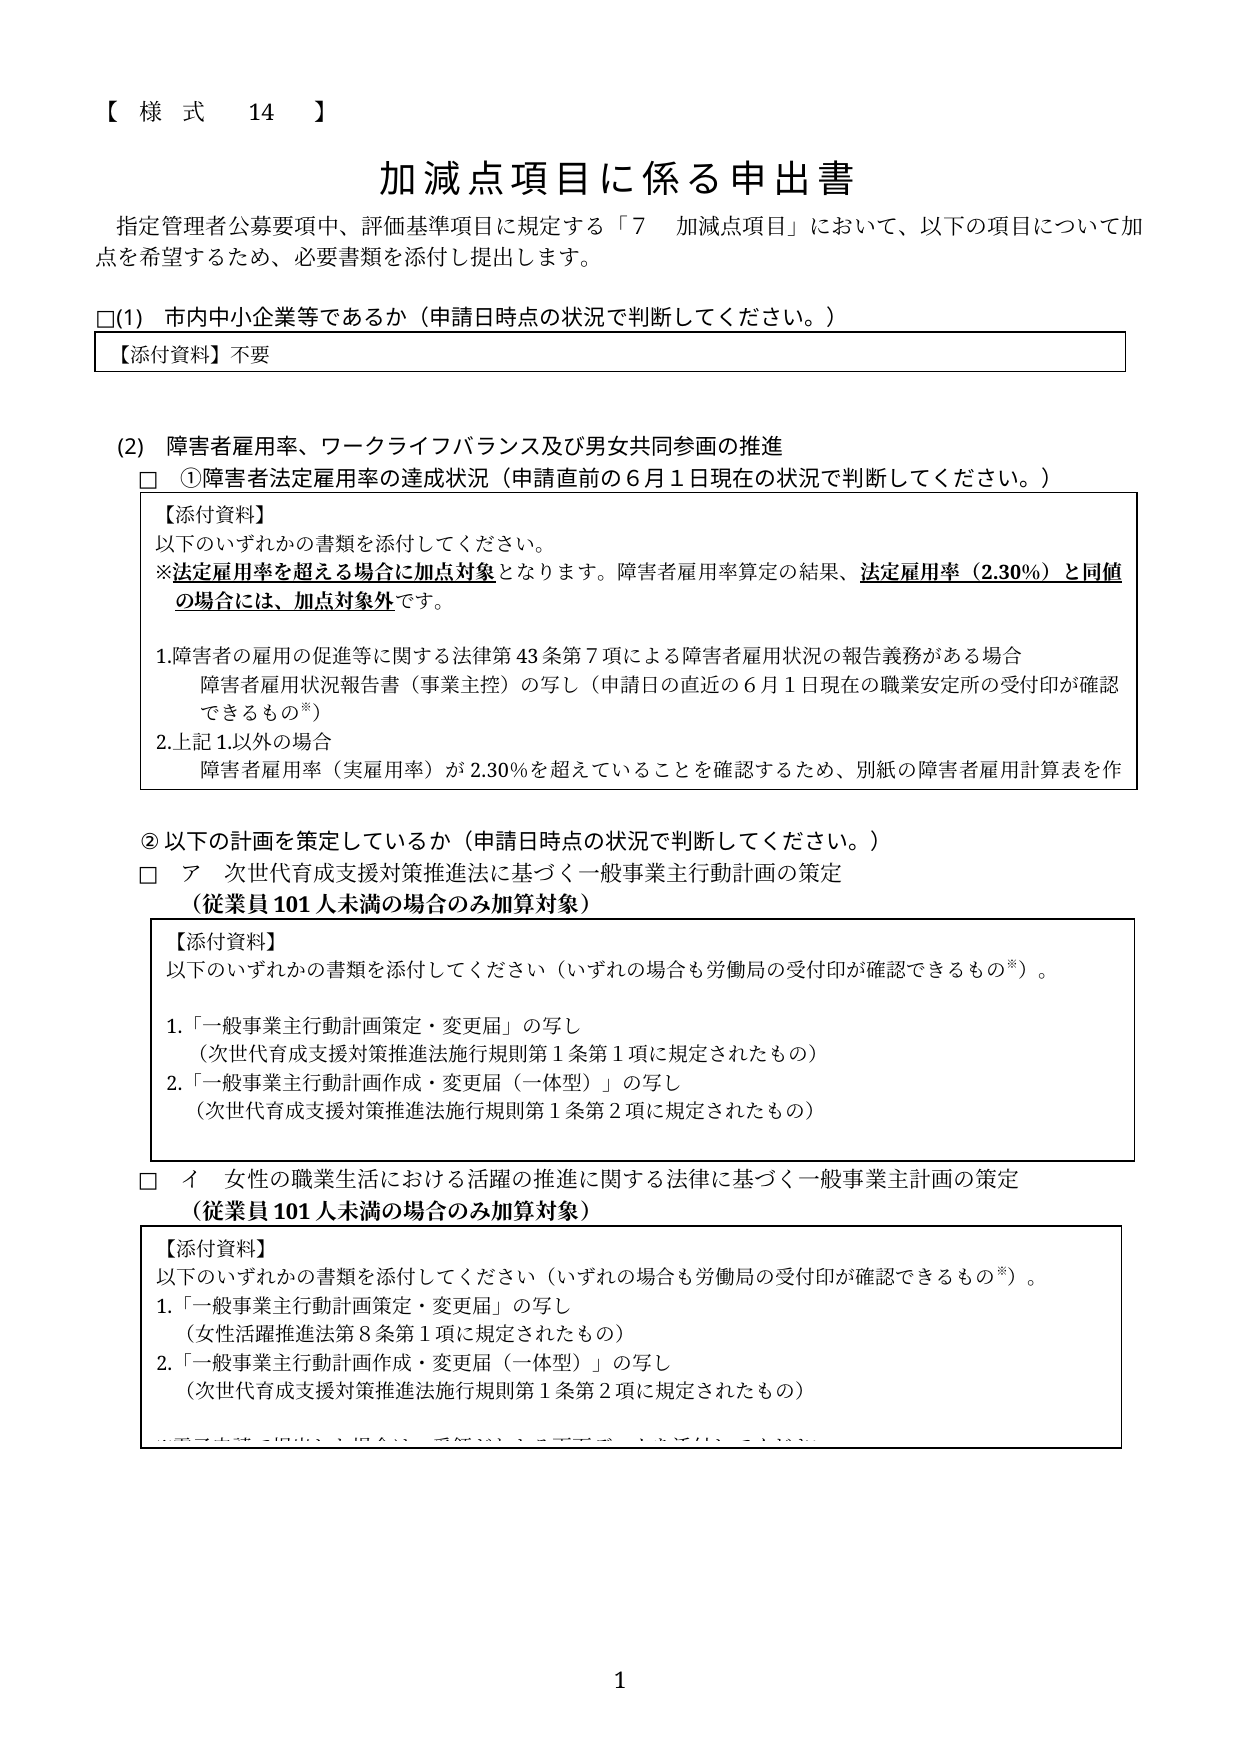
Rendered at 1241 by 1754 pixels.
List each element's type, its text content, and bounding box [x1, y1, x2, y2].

text （従業員101人未満の場合のみ加算対象） [95, 887, 1145, 919]
text （従業員101人未満の場合のみ加算対象） [95, 1194, 1145, 1226]
text □(1) 市内中小企業等であるか（申請日時点の状況で判断してください。） [95, 300, 1145, 332]
text ②以下の計画を策定しているか（申請日時点の状況で判断してください。） [140, 824, 1177, 856]
text 【様式14】 [95, 77, 1145, 143]
text (2) 障害者雇用率、ワークライフバランス及び男女共同参画の推進 [117, 429, 1145, 461]
text □ ①障害者法定雇用率の達成状況（申請直前の６月１日現在の状況で判断してください。） [95, 461, 1145, 492]
text □ イ 女性の職業生活における活躍の推進に関する法律に基づく一般事業主計画の策定 [95, 1163, 1145, 1194]
text 加減点項目に係る申出書 [95, 143, 1145, 209]
text □ ア 次世代育成支援対策推進法に基づく一般事業主行動計画の策定 [95, 856, 1145, 887]
text 指定管理者公募要項中、評価基準項目に規定する「７ 加減点項目」において、以下の項目について加点を希望するため、必要書類を添付し提出します。 [95, 209, 1145, 272]
